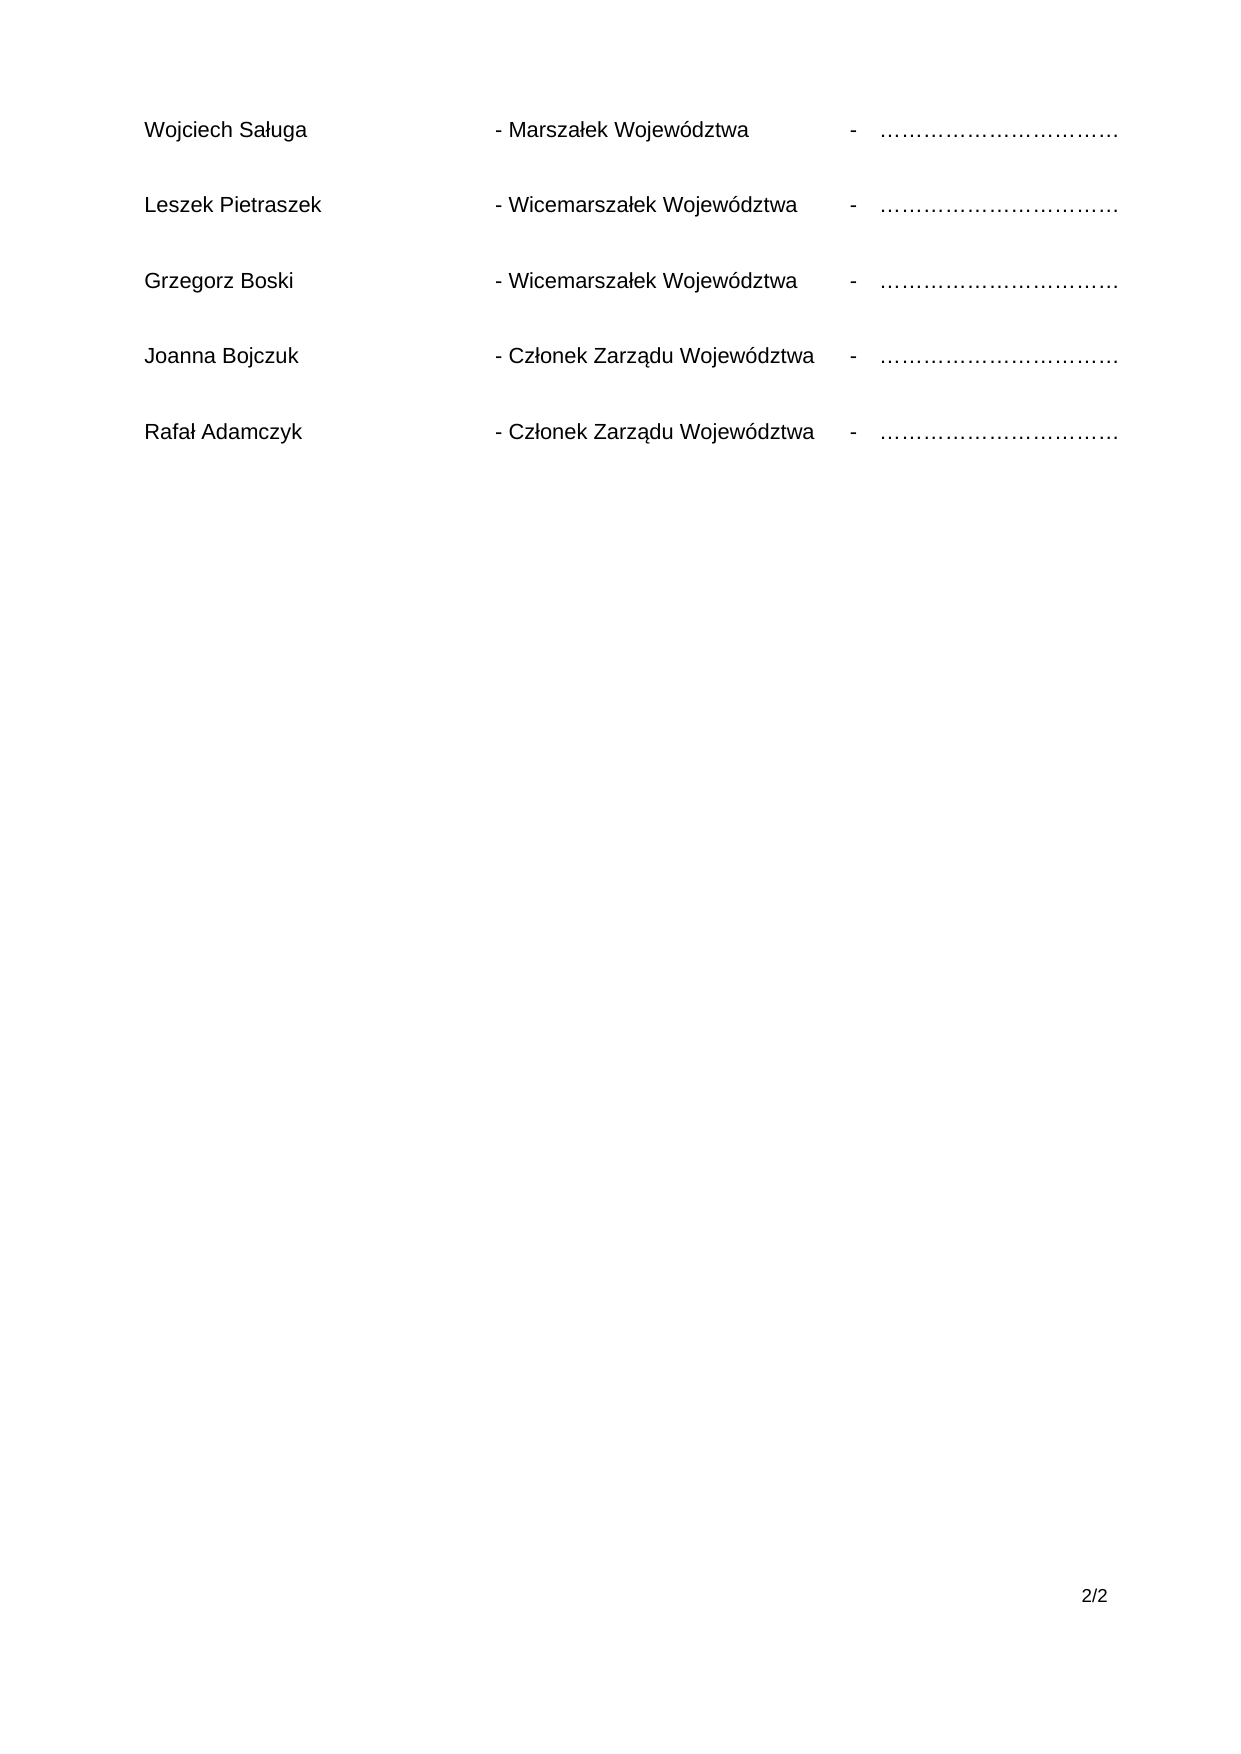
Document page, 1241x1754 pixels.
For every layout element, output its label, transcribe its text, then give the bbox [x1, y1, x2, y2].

table_cell - [838, 268, 868, 343]
table_cell - [838, 192, 868, 268]
table_cell …………………………… [868, 268, 1133, 343]
table_header Wojciech Saługa [133, 117, 484, 192]
table_cell Rafał Adamczyk [133, 419, 484, 469]
table_cell Leszek Pietraszek [133, 192, 484, 268]
table_cell …………………………… [868, 419, 1133, 469]
table_header …………………………… [868, 117, 1133, 192]
table_cell - Członek Zarządu Województwa [484, 419, 838, 469]
table_cell Grzegorz Boski [133, 268, 484, 343]
table_cell - Wicemarszałek Województwa [484, 192, 838, 268]
table_cell - Członek Zarządu Województwa [484, 343, 838, 419]
table_cell …………………………… [868, 343, 1133, 419]
table_header - [838, 117, 868, 192]
table_cell - Wicemarszałek Województwa [484, 268, 838, 343]
table_cell Joanna Bojczuk [133, 343, 484, 419]
table_cell …………………………… [868, 192, 1133, 268]
table_cell - [838, 419, 868, 469]
table_header - Marszałek Województwa [484, 117, 838, 192]
table_cell - [838, 343, 868, 419]
